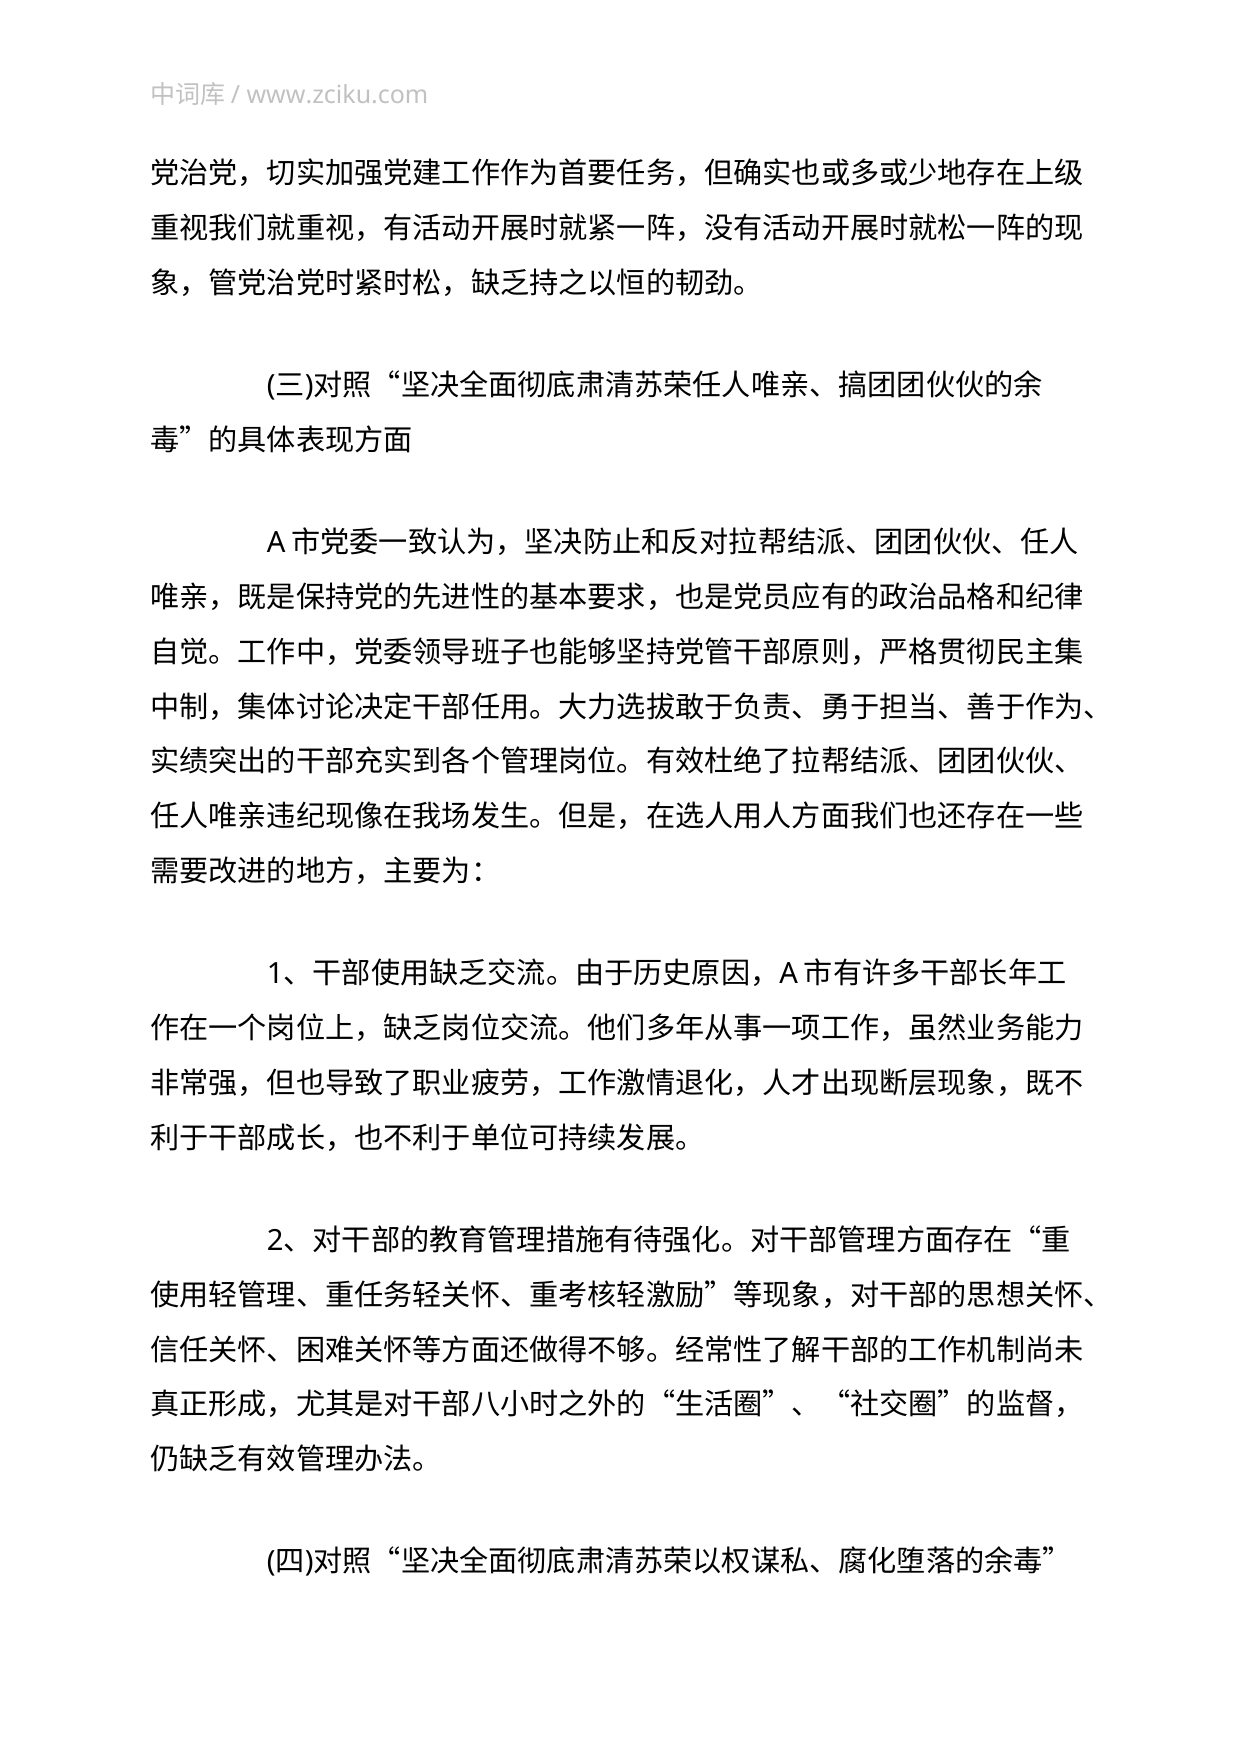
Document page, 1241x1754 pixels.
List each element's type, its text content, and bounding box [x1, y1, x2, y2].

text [150, 150, 1090, 302]
text (三)对照“坚决全面彻底肃清苏荣任人唯亲、搞团团伙伙的余毒”的具体表现方面 [150, 362, 1090, 459]
text 1、干部使用缺乏交流。由于历史原因，A市有许多干部长年工作在一个岗位上，缺乏岗位交流。他们多年从事一项工作，虽然业务能力非常强，但也导致了职业疲劳，工作激情退化，人才出现断层现象，既不利于干部成长，也不利于单位可持续发展。 [150, 949, 1090, 1157]
text A市党委一致认为，坚决防止和反对拉帮结派、团团伙伙、任人唯亲，既是保持党的先进性的基本要求，也是党员应有的政治品格和纪律自觉。工作中，党委领导班子也能够坚持党管干部原则，严格贯彻民主集中制，集体讨论决定干部任用。大力选拔敢于负责、勇于担当、善于作为、实绩突出的干部充实到各个管理岗位。有效杜绝了拉帮结派、团团伙伙、任人唯亲违纪现像在我场发生。但是，在选人用人方面我们也还存在一些需要改进的地方，主要为： [150, 518, 1090, 890]
text 2、对干部的教育管理措施有待强化。对干部管理方面存在“重使用轻管理、重任务轻关怀、重考核轻激励”等现象，对干部的思想关怀、信任关怀、困难关怀等方面还做得不够。经常性了解干部的工作机制尚未真正形成，尤其是对干部八小时之外的“生活圈”、“社交圈”的监督，仍缺乏有效管理办法。 [150, 1216, 1090, 1478]
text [150, 1538, 1090, 1580]
